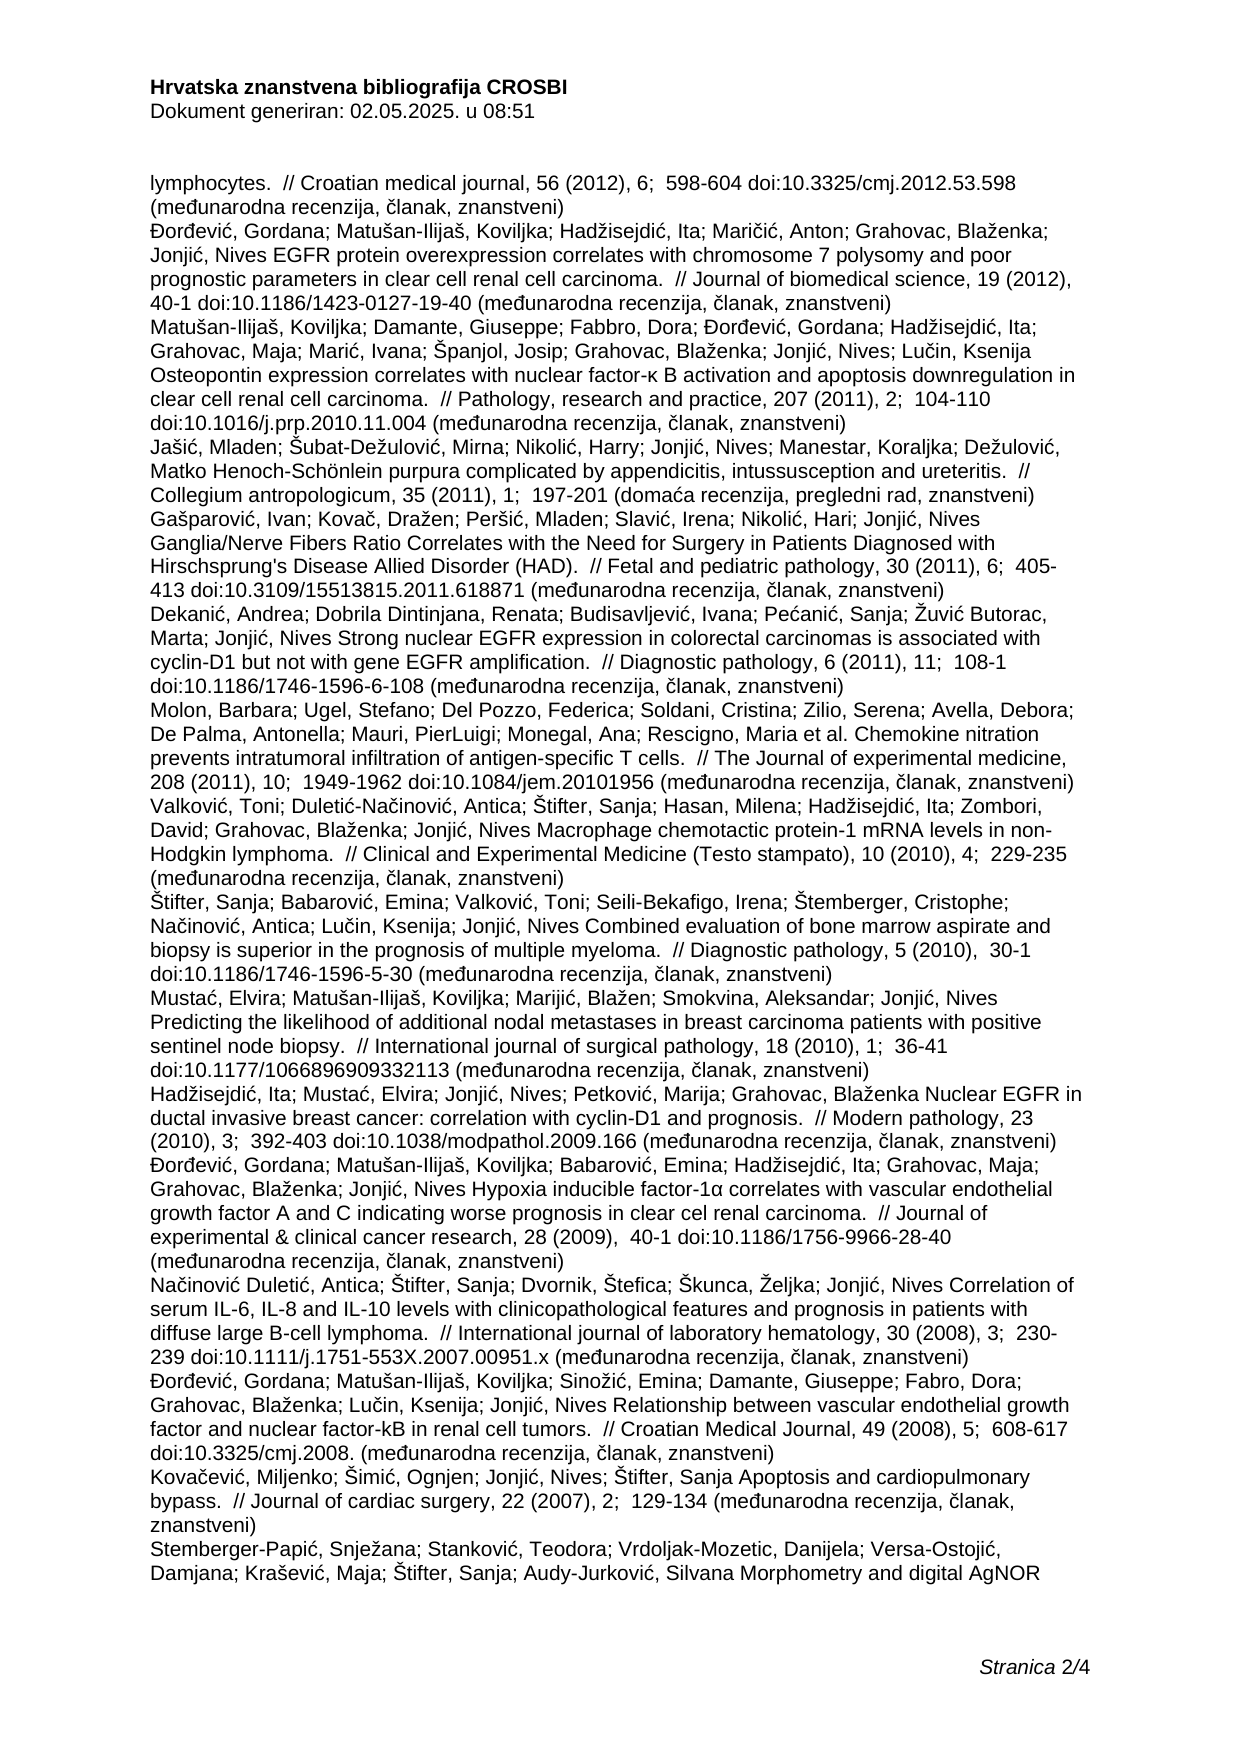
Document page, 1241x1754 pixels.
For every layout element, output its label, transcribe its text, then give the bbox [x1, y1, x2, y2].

text Matušan-Ilijaš, Koviljka; Damante, Giuseppe; Fabbro, Dora; Đorđević, Gordana; Hadžisejdić, Ita; Grahovac, Maja; Marić, Ivana; Španjol, Josip; Grahovac, Blaženka; Jonjić, Nives; Lučin, Ksenija [150, 315, 1090, 434]
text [150, 171, 1090, 219]
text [150, 1537, 1090, 1584]
text Načinović Duletić, Antica; Štifter, Sanja; Dvornik, Štefica; Škunca, Željka; Jonjić, Nives [150, 1273, 1090, 1369]
text Dekanić, Andrea; Dobrila Dintinjana, Renata; Budisavljević, Ivana; Pećanić, Sanja; Žuvić Butorac, Marta; Jonjić, Nives [150, 602, 1090, 698]
text Đorđević, Gordana; Matušan-Ilijaš, Koviljka; Babarović, Emina; Hadžisejdić, Ita; Grahovac, Maja; Grahovac, Blaženka; Jonjić, Nives [150, 1153, 1090, 1273]
text Mustać, Elvira; Matušan-Ilijaš, Koviljka; Marijić, Blažen; Smokvina, Aleksandar; Jonjić, Nives [150, 986, 1090, 1081]
text Jašić, Mladen; Šubat-Dežulović, Mirna; Nikolić, Harry; Jonjić, Nives; Manestar, Koraljka; Dežulović, Matko [150, 434, 1090, 506]
text Đorđević, Gordana; Matušan-Ilijaš, Koviljka; Hadžisejdić, Ita; Maričić, Anton; Grahovac, Blaženka; Jonjić, Nives [150, 219, 1090, 315]
text Đorđević, Gordana; Matušan-Ilijaš, Koviljka; Sinožić, Emina; Damante, Giuseppe; Fabro, Dora; Grahovac, Blaženka; Lučin, Ksenija; Jonjić, Nives [150, 1369, 1090, 1465]
text Štifter, Sanja; Babarović, Emina; Valković, Toni; Seili-Bekafigo, Irena; Štemberger, Cristophe; Načinović, Antica; Lučin, Ksenija; Jonjić, Nives [150, 890, 1090, 986]
text Hadžisejdić, Ita; Mustać, Elvira; Jonjić, Nives; Petković, Marija; Grahovac, Blaženka [150, 1081, 1090, 1153]
text Valković, Toni; Duletić-Načinović, Antica; Štifter, Sanja; Hasan, Milena; Hadžisejdić, Ita; Zombori, David; Grahovac, Blaženka; Jonjić, Nives [150, 794, 1090, 890]
text Gašparović, Ivan; Kovač, Dražen; Peršić, Mladen; Slavić, Irena; Nikolić, Hari; Jonjić, Nives [150, 506, 1090, 602]
text Kovačević, Miljenko; Šimić, Ognjen; Jonjić, Nives; Štifter, Sanja [150, 1465, 1090, 1537]
text Molon, Barbara; Ugel, Stefano; Del Pozzo, Federica; Soldani, Cristina; Zilio, Serena; Avella, Debora; De Palma, Antonella; Mauri, PierLuigi; Monegal, Ana; Rescigno, Maria et al. [150, 698, 1090, 794]
